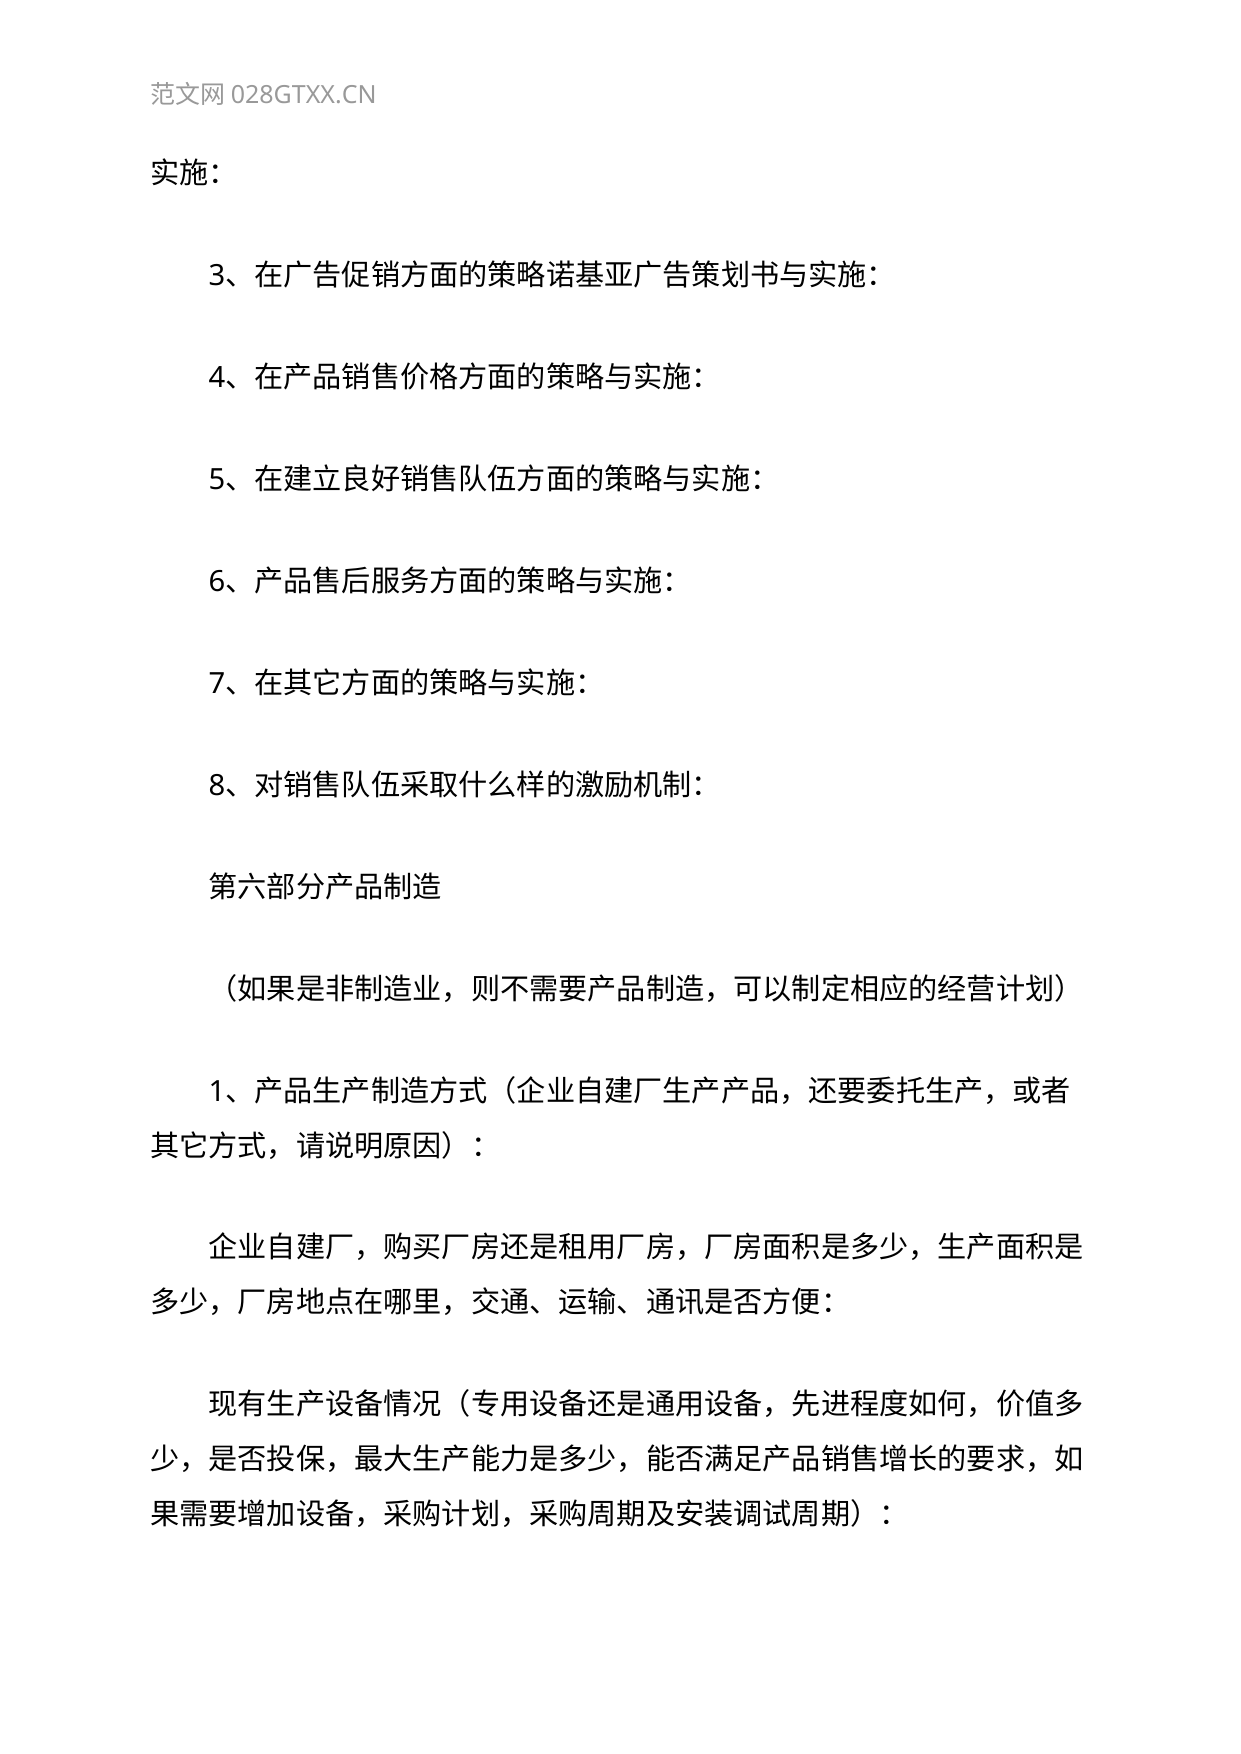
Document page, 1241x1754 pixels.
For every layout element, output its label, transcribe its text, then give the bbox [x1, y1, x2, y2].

text （如果是非制造业，则不需要产品制造，可以制定相应的经营计划） [150, 965, 1090, 1008]
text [150, 150, 1090, 192]
text 企业自建厂，购买厂房还是租用厂房，厂房面积是多少，生产面积是多少，厂房地点在哪里，交通、运输、通讯是否方便： [150, 1224, 1090, 1321]
text 3、在广告促销方面的策略诺基亚广告策划书与实施： [150, 252, 1090, 294]
text 6、产品售后服务方面的策略与实施： [150, 558, 1090, 600]
text 5、在建立良好销售队伍方面的策略与实施： [150, 456, 1090, 498]
text 现有生产设备情况（专用设备还是通用设备，先进程度如何，价值多少，是否投保，最大生产能力是多少，能否满足产品销售增长的要求，如果需要增加设备，采购计划，采购周期及安装调试周期）： [150, 1381, 1090, 1533]
text 第六部分产品制造 [150, 864, 1090, 906]
text 8、对销售队伍采取什么样的激励机制： [150, 762, 1090, 804]
text 1、产品生产制造方式（企业自建厂生产产品，还要委托生产，或者其它方式，请说明原因）： [150, 1067, 1090, 1164]
text 4、在产品销售价格方面的策略与实施： [150, 354, 1090, 396]
text 7、在其它方面的策略与实施： [150, 660, 1090, 702]
